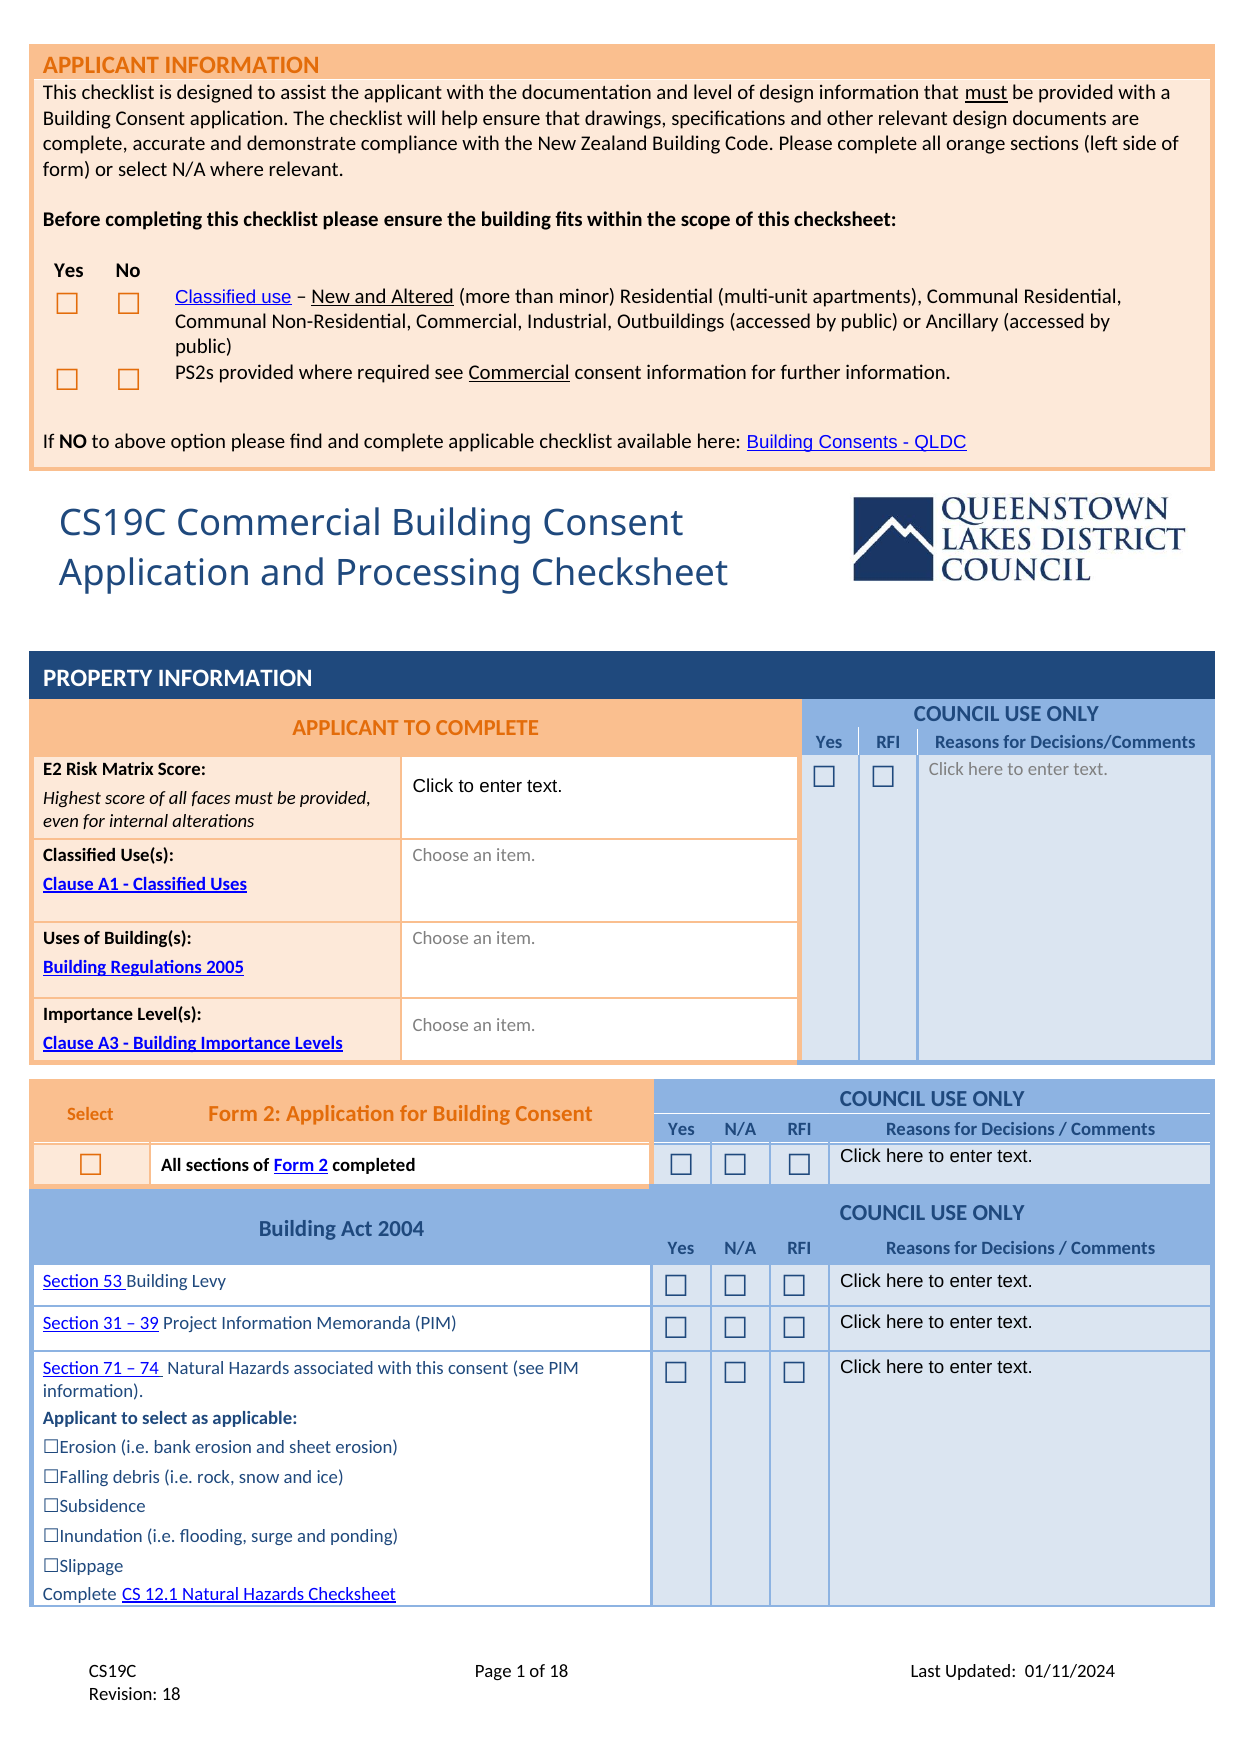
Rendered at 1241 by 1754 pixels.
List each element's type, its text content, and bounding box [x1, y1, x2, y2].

table_cell [712, 1352, 769, 1605]
table_cell [402, 840, 797, 921]
table_cell [771, 1307, 828, 1350]
table_cell [712, 1145, 769, 1184]
table_cell N/A [712, 1116, 769, 1142]
table_cell [712, 1307, 769, 1350]
table_header CS19C Commercial Building Consent Application and Processing Checksheet [44, 471, 749, 637]
table_cell [653, 1352, 710, 1605]
table_header PROPERTY INFORMATION [34, 656, 1211, 699]
table_cell RFI [859, 729, 917, 755]
table_cell Importance Level(s): Clause A3 - Building Importance Levels [34, 999, 400, 1060]
table_cell E2 Risk Matrix Score: Highest score of all faces must be provided, even for internal alterations [34, 757, 400, 838]
table_cell Yes [653, 1232, 710, 1263]
table_cell RFI [771, 1116, 828, 1142]
table_cell This checklist is designed to assist the applicant with the documentation and level of design information that must be provided with a Building Consent application. The checklist will help ensure that drawings, specifications and other relevant design documents are complete, accurate and demonstrate compliance with the New Zealand Building Code. Please complete all orange sections (left side of form) or select N/A where relevant. Before completing this checklist please ensure the building fits within the scope of this checksheet: If NO to above option please find and complete applicable checklist available here: Building Consents - QLDC [34, 80, 1210, 467]
table_header [750, 471, 1137, 637]
table_cell [712, 1265, 769, 1305]
table_header Building Act 2004 [34, 1194, 650, 1263]
table_cell N/A [712, 1232, 769, 1263]
table_cell [860, 755, 916, 1060]
table_cell All sections of Form 2 completed [151, 1145, 649, 1184]
table_cell [653, 1265, 710, 1305]
table_cell [402, 757, 797, 838]
table_cell COUNCIL USE ONLY [802, 699, 1211, 727]
table_cell Section 53 Building Levy [34, 1265, 650, 1305]
table_header Form 2: Application for Building Consent [151, 1084, 649, 1142]
table_cell [771, 1265, 828, 1305]
table_header COUNCIL USE ONLY [654, 1079, 1210, 1113]
table_cell [919, 755, 1211, 1060]
table_cell Section 71 – 74 Natural Hazards associated with this consent (see PIM information). Applicant to select as applicable: Erosion (i.e. bank erosion and sheet erosion) Falling debris (i.e. rock, snow and ice) Subsidence Inundation (i.e. flooding, surge and ponding) Slippage Complete CS 12.1 Natural Hazards Checksheet [34, 1352, 650, 1605]
table_cell [402, 923, 797, 997]
table_cell [771, 1352, 828, 1605]
table_cell [802, 755, 858, 1060]
table_cell Yes [802, 727, 858, 755]
table_cell [771, 1145, 828, 1184]
table_cell Reasons for Decisions / Comments [830, 1232, 1210, 1263]
table_cell Section 31 – 39 Project Information Memoranda (PIM) [34, 1307, 650, 1350]
table_cell RFI [771, 1232, 828, 1263]
table_header APPLICANT INFORMATION [34, 49, 1210, 79]
table_cell Reasons for Decisions/Comments [918, 729, 1211, 755]
table_cell [654, 1145, 710, 1184]
table_cell APPLICANT TO COMPLETE [34, 699, 797, 755]
table_header Select [34, 1084, 149, 1142]
table_cell Yes [654, 1116, 710, 1142]
table_cell [653, 1307, 710, 1350]
table_cell Reasons for Decisions / Comments [830, 1116, 1210, 1142]
table_header COUNCIL USE ONLY [653, 1194, 1210, 1230]
picture [849, 493, 1190, 585]
table_cell Classified Use(s): Clause A1 - Classified Uses [34, 840, 400, 921]
table_cell [34, 1145, 149, 1184]
table_cell Uses of Building(s): Building Regulations 2005 [34, 923, 400, 997]
